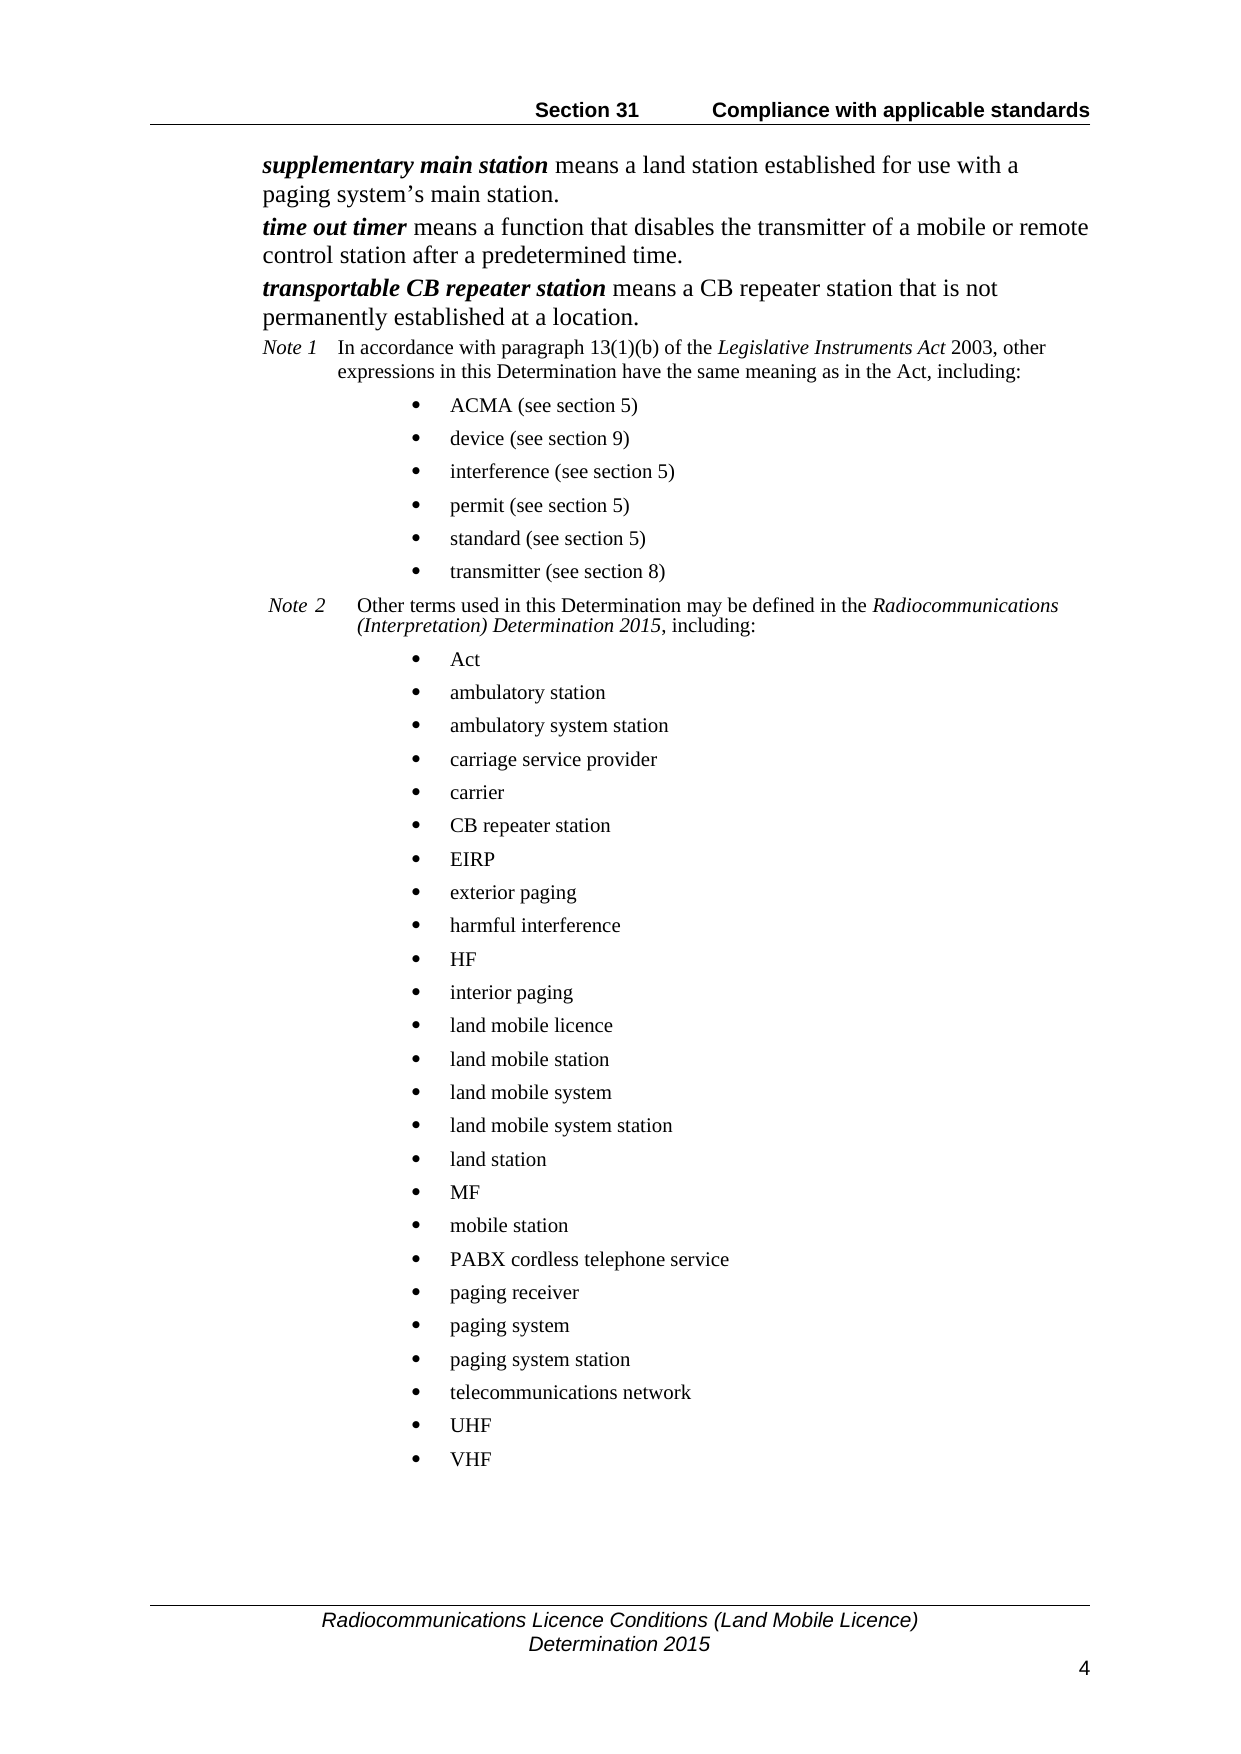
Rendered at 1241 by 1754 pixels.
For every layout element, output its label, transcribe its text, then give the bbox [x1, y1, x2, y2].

list land mobile system [412, 1083, 1090, 1104]
list telecommunications network [412, 1383, 1090, 1404]
list paging receiver [412, 1283, 1090, 1304]
list land mobile system station [412, 1116, 1090, 1137]
list transmitter (see section 8) [412, 562, 1090, 583]
list permit (see section 5) [412, 496, 1090, 516]
list HF [412, 950, 1090, 970]
list paging system station [412, 1350, 1090, 1370]
list paging system [412, 1316, 1090, 1337]
text transportable CB repeater station means a CB repeater station that is not permanently established at a location. [262, 273, 1090, 331]
text Note 1 In accordance with paragraph 13(1)(b) of the Legislative Instruments Act 2003, other expressions in this Determination have the same meaning as in the Act, including: [262, 335, 1090, 383]
list ambulatory station [412, 683, 1090, 704]
text Note 2 Other terms used in this Determination may be defined in the Radiocommunications (Interpretation) Determination 2015, including: [268, 596, 1090, 637]
list ambulatory system station [412, 716, 1090, 737]
list land mobile licence [412, 1016, 1090, 1037]
list carrier [412, 783, 1090, 804]
list interference (see section 5) [412, 462, 1090, 483]
list Act [412, 650, 1090, 670]
list PABX cordless telephone service [412, 1250, 1090, 1270]
list standard (see section 5) [412, 529, 1090, 550]
list carriage service provider [412, 750, 1090, 770]
list MF [412, 1183, 1090, 1204]
text supplementary main station means a land station established for use with a paging system’s main station. [262, 150, 1090, 207]
list VHF [412, 1450, 1090, 1470]
list exterior paging [412, 883, 1090, 904]
list ACMA (see section 5) [412, 396, 1090, 416]
list mobile station [412, 1216, 1090, 1237]
list interior paging [412, 983, 1090, 1004]
list land station [412, 1150, 1090, 1170]
list UHF [412, 1416, 1090, 1437]
list device (see section 9) [412, 429, 1090, 450]
text time out timer means a function that disables the transmitter of a mobile or remote control station after a predetermined time. [262, 212, 1090, 269]
list EIRP [412, 850, 1090, 870]
list land mobile station [412, 1050, 1090, 1070]
list CB repeater station [412, 816, 1090, 837]
list harmful interference [412, 916, 1090, 937]
